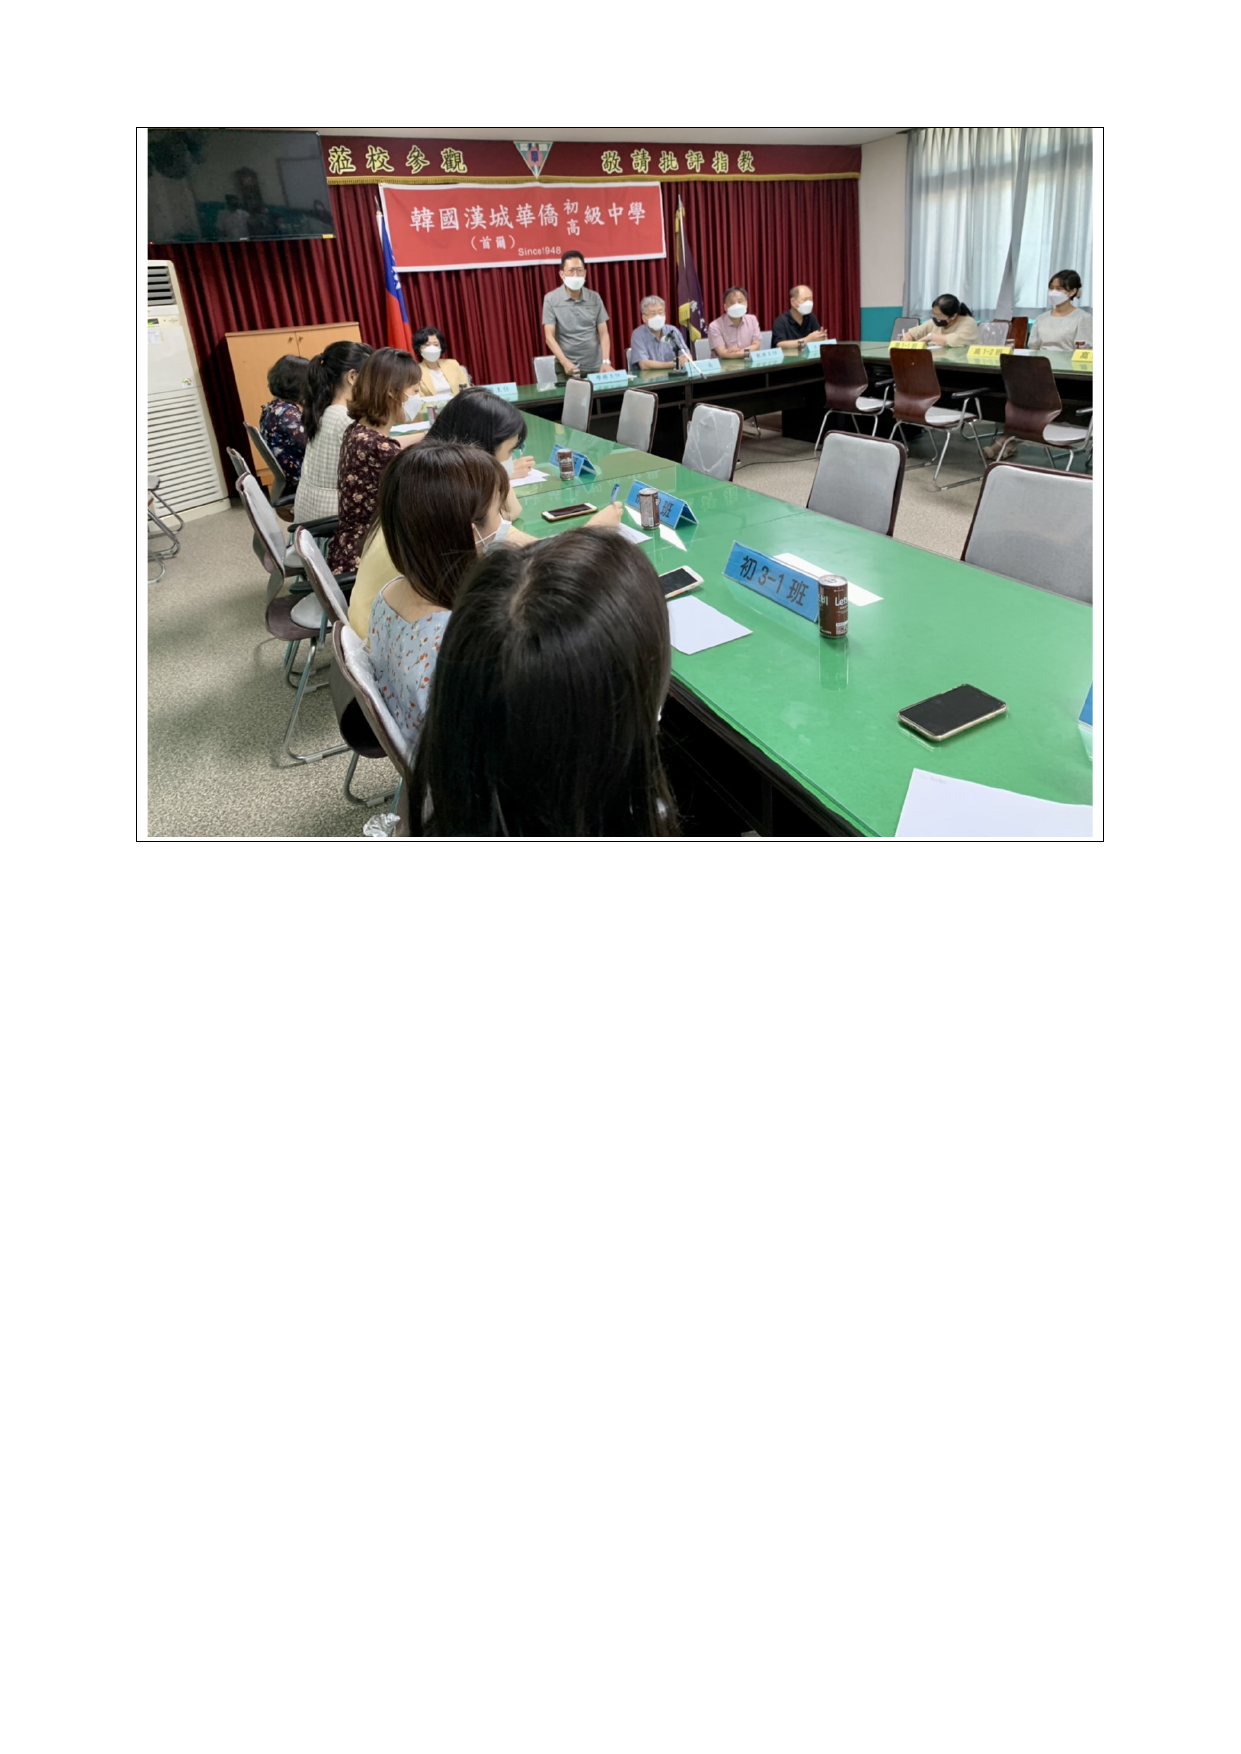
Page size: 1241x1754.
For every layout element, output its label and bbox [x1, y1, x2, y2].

table_cell [137, 128, 1103, 841]
picture [147, 128, 1093, 837]
